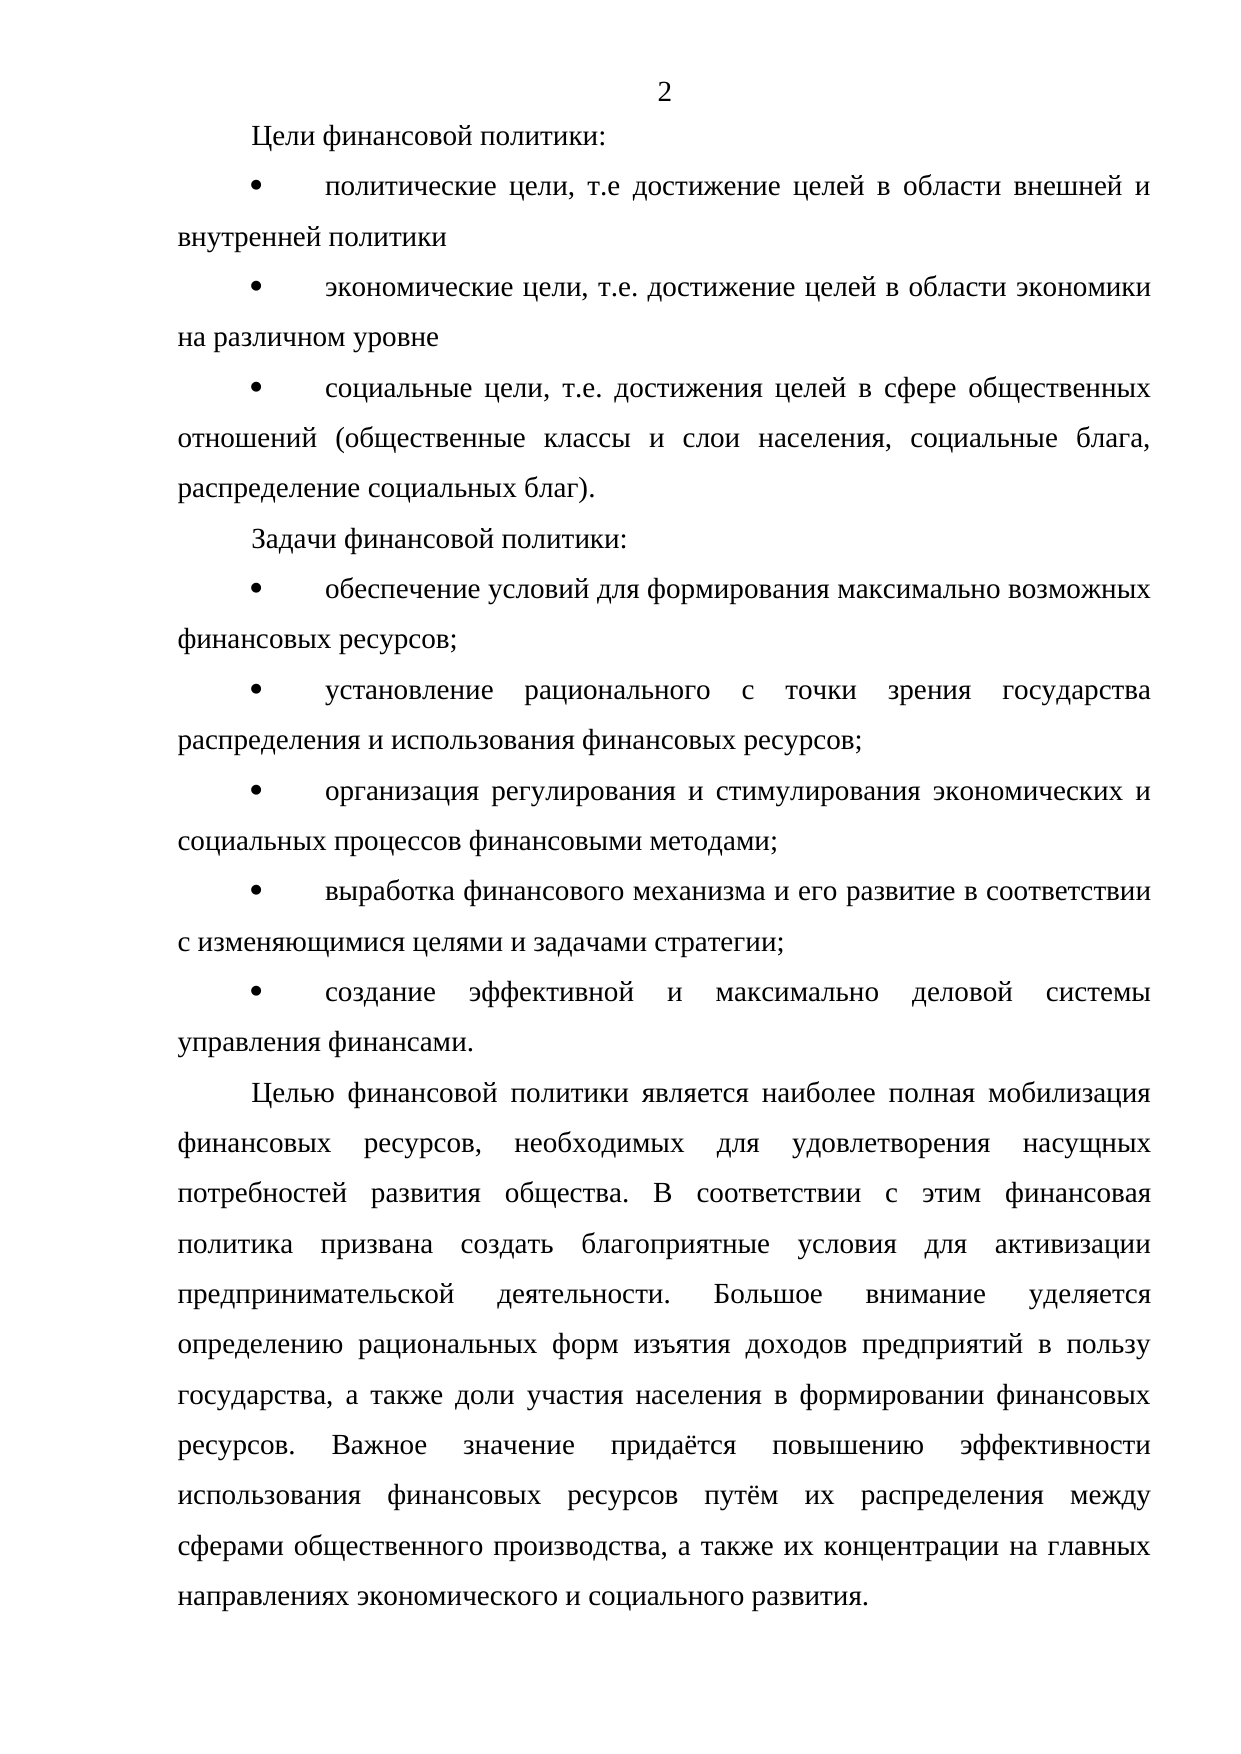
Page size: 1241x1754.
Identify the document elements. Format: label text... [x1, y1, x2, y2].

text Целью финансовой политики является наиболее полная мобилизация финансовых ресурсов, необходимых для удовлетворения насущных потребностей развития общества. В соответствии с этим финансовая политика призвана создать благоприятные условия для активизации предпринимательской деятельности. Большое внимание уделяется определению рациональных форм изъятия доходов предприятий в пользу государства, а также доли участия населения в формировании финансовых ресурсов. Важное значение придаётся повышению эффективности использования финансовых ресурсов путём их распределения между сферами общественного производства, а также их концентрации на главных направлениях экономического и социального развития. [177, 1075, 1152, 1612]
list политические цели, т.е достижение целей в области внешней и внутренней политики [177, 168, 1152, 252]
list социальные цели, т.е. достижения целей в сфере общественных отношений (общественные классы и слои населения, социальные блага, распределение социальных благ). [177, 370, 1152, 504]
list установление рационального с точки зрения государства распределения и использования финансовых ресурсов; [177, 672, 1152, 756]
text Цели финансовой политики: [177, 118, 1152, 152]
list обеспечение условий для формирования максимально возможных финансовых ресурсов; [177, 571, 1152, 655]
list создание эффективной и максимально деловой системы управления финансами. [177, 974, 1152, 1058]
list выработка финансового механизма и его развитие в соответствии с изменяющимися целями и задачами стратегии; [177, 873, 1152, 957]
list экономические цели, т.е. достижение целей в области экономики на различном уровне [177, 269, 1152, 353]
list организация регулирования и стимулирования экономических и социальных процессов финансовыми методами; [177, 773, 1152, 857]
text Задачи финансовой политики: [177, 521, 1152, 554]
